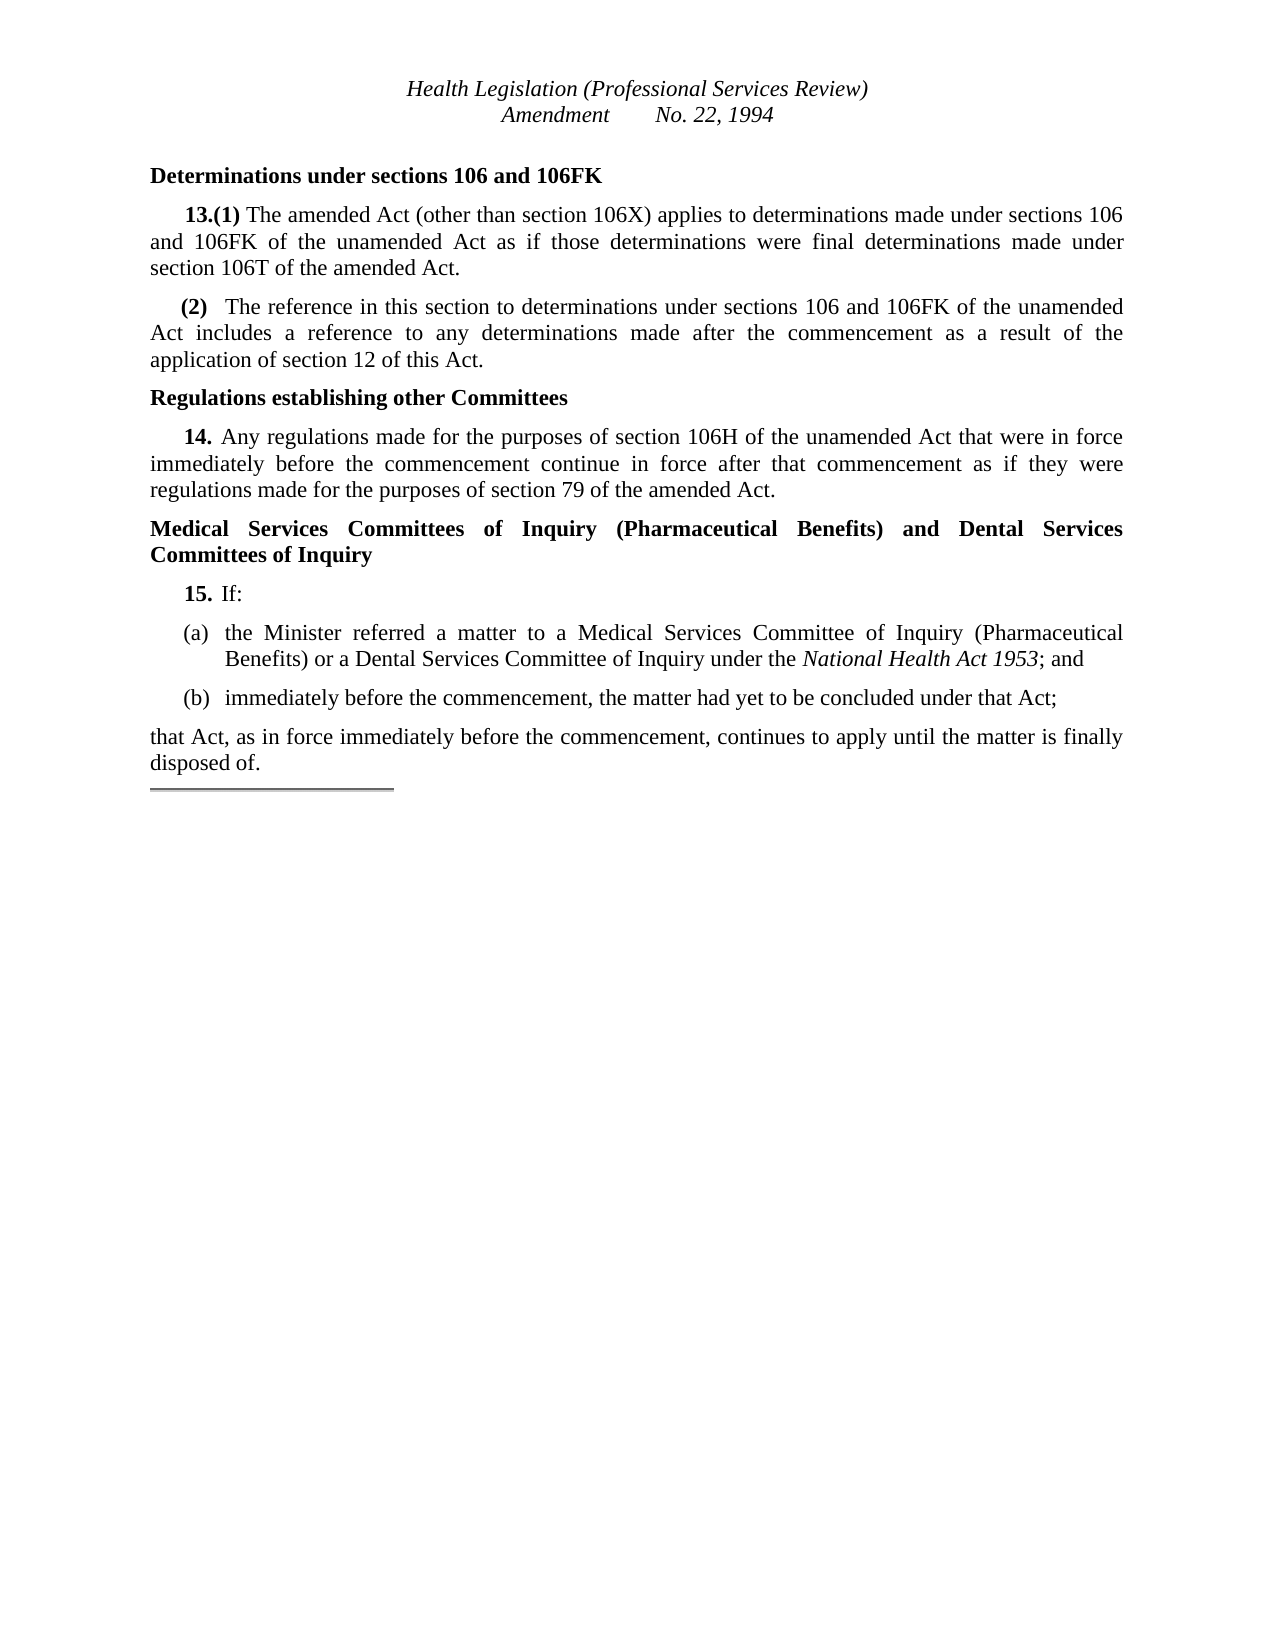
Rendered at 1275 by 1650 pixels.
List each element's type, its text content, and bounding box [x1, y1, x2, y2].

text 13.(1) The amended Act (other than section 106X) applies to determinations made under sections 106 and 106FK of the unamended Act as if those determinations were final determinations made under section 106T of the amended Act. [150, 201, 1125, 280]
text Regulations establishing other Committees [150, 384, 1125, 411]
text (2) The reference in this section to determinations under sections 106 and 106FK of the unamended Act includes a reference to any determinations made after the commencement as a result of the application of section 12 of this Act. [150, 293, 1125, 372]
text (a) the Minister referred a matter to a Medical Services Committee of Inquiry (Pharmaceutical Benefits) or a Dental Services Committee of Inquiry under the National Health Act 1953; and [183, 619, 1125, 672]
picture [150, 788, 394, 792]
text that Act, as in force immediately before the commencement, continues to apply until the matter is finally disposed of. [150, 723, 1125, 776]
text Determinations under sections 106 and 106FK [150, 162, 1125, 189]
text 15. If: [184, 580, 1125, 606]
text Medical Services Committees of Inquiry (Pharmaceutical Benefits) and Dental Services Committees of Inquiry [150, 515, 1125, 568]
text 14. Any regulations made for the purposes of section 106H of the unamended Act that were in force immediately before the commencement continue in force after that commencement as if they were regulations made for the purposes of section 79 of the amended Act. [150, 423, 1125, 502]
text (b) immediately before the commencement, the matter had yet to be concluded under that Act; [183, 684, 1125, 711]
